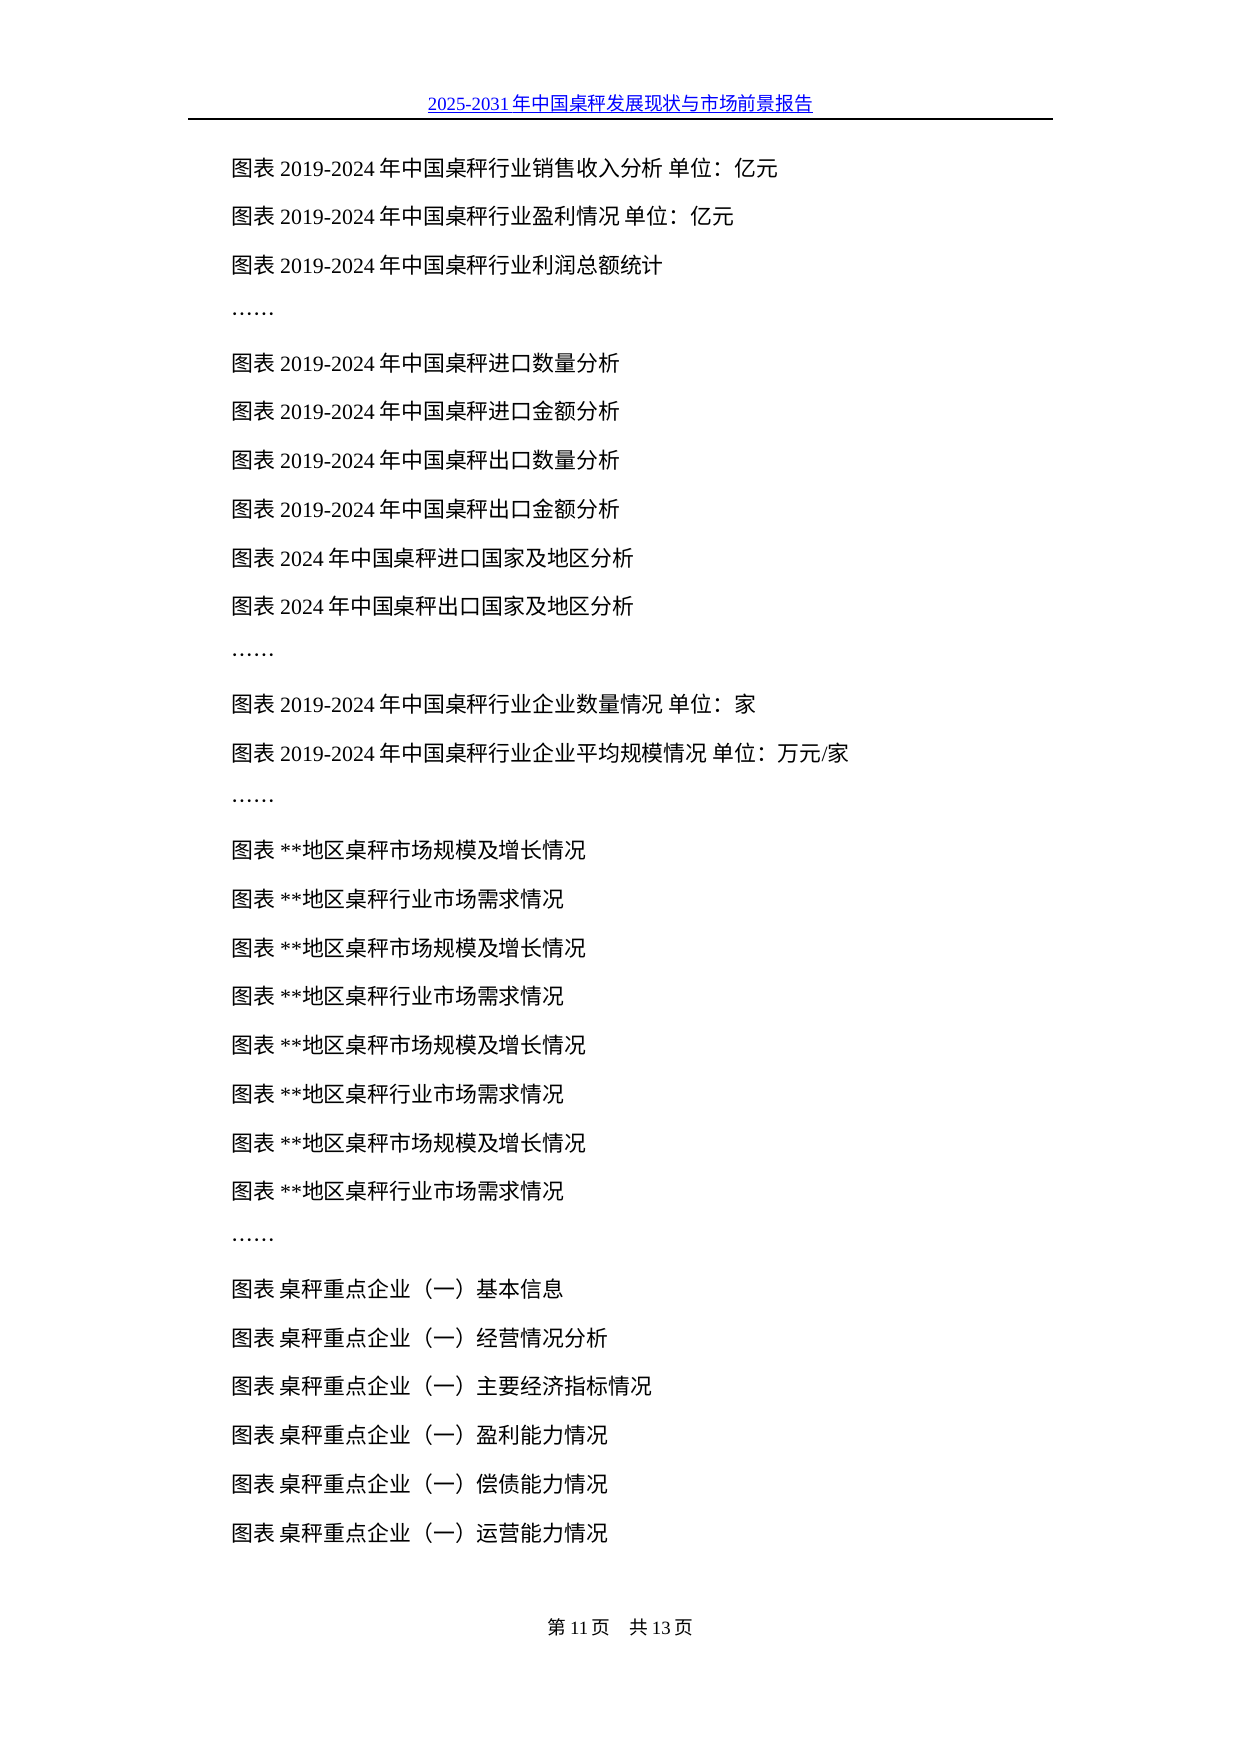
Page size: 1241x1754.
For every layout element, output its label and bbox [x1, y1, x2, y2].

text [187, 150, 1053, 1548]
